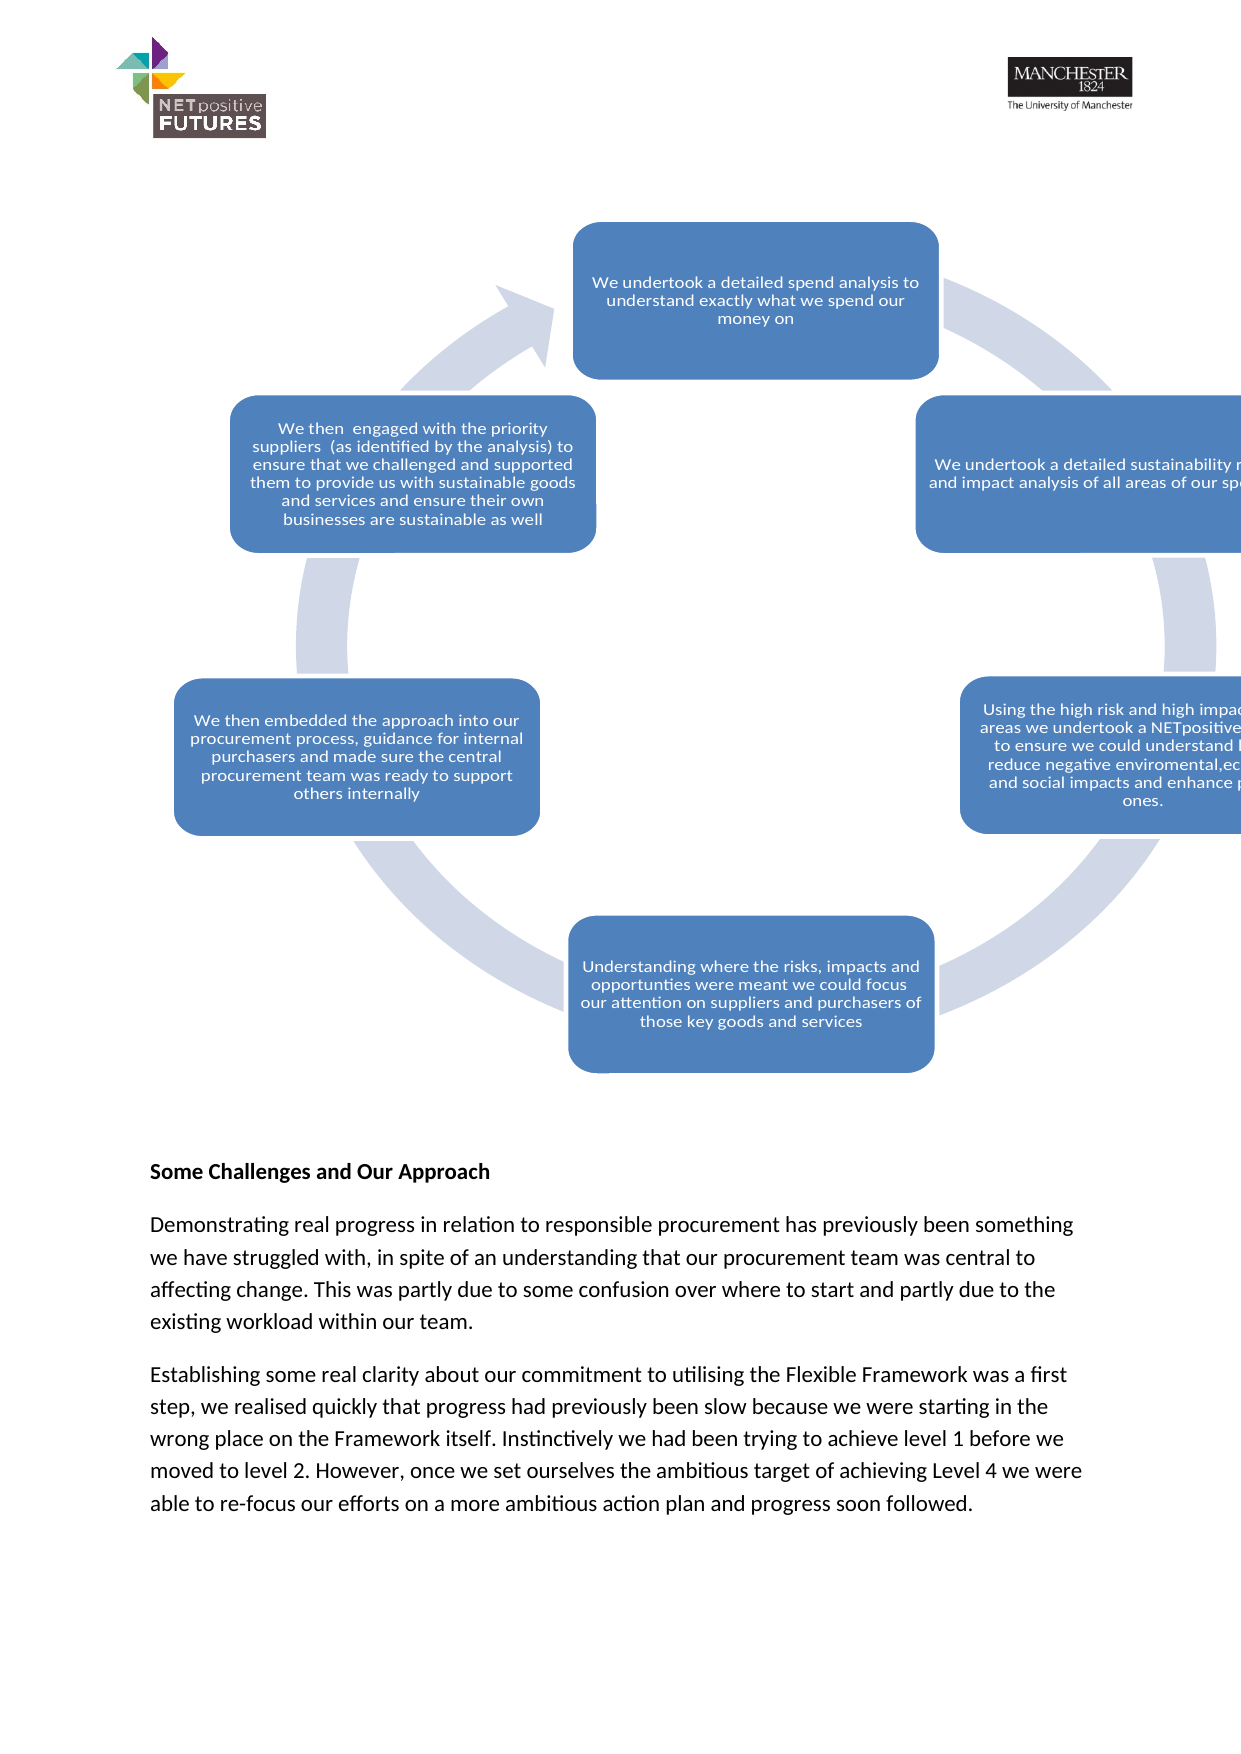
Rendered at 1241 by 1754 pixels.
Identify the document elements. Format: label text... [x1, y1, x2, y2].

text Establishing some real clarity about our commitment to utilising the Flexible Framework was a first step, we realised quickly that progress had previously been slow because we were starting in the wrong place on the Framework itself. Instinctively we had been trying to achieve level 1 before we moved to level 2. However, once we set ourselves the ambitious target of achieving Level 4 we were able to re-focus our efforts on a more ambitious action plan and progress soon followed. [150, 1360, 1090, 1517]
text Demonstrating real progress in relation to responsible procurement has previously been something we have struggled with, in spite of an understanding that our procurement team was central to affecting change. This was partly due to some confusion over where to start and partly due to the existing workload within our team. [150, 1210, 1090, 1335]
picture [107, 0, 289, 182]
text Some Challenges and Our Approach [150, 1157, 1090, 1185]
picture [1007, 57, 1133, 111]
